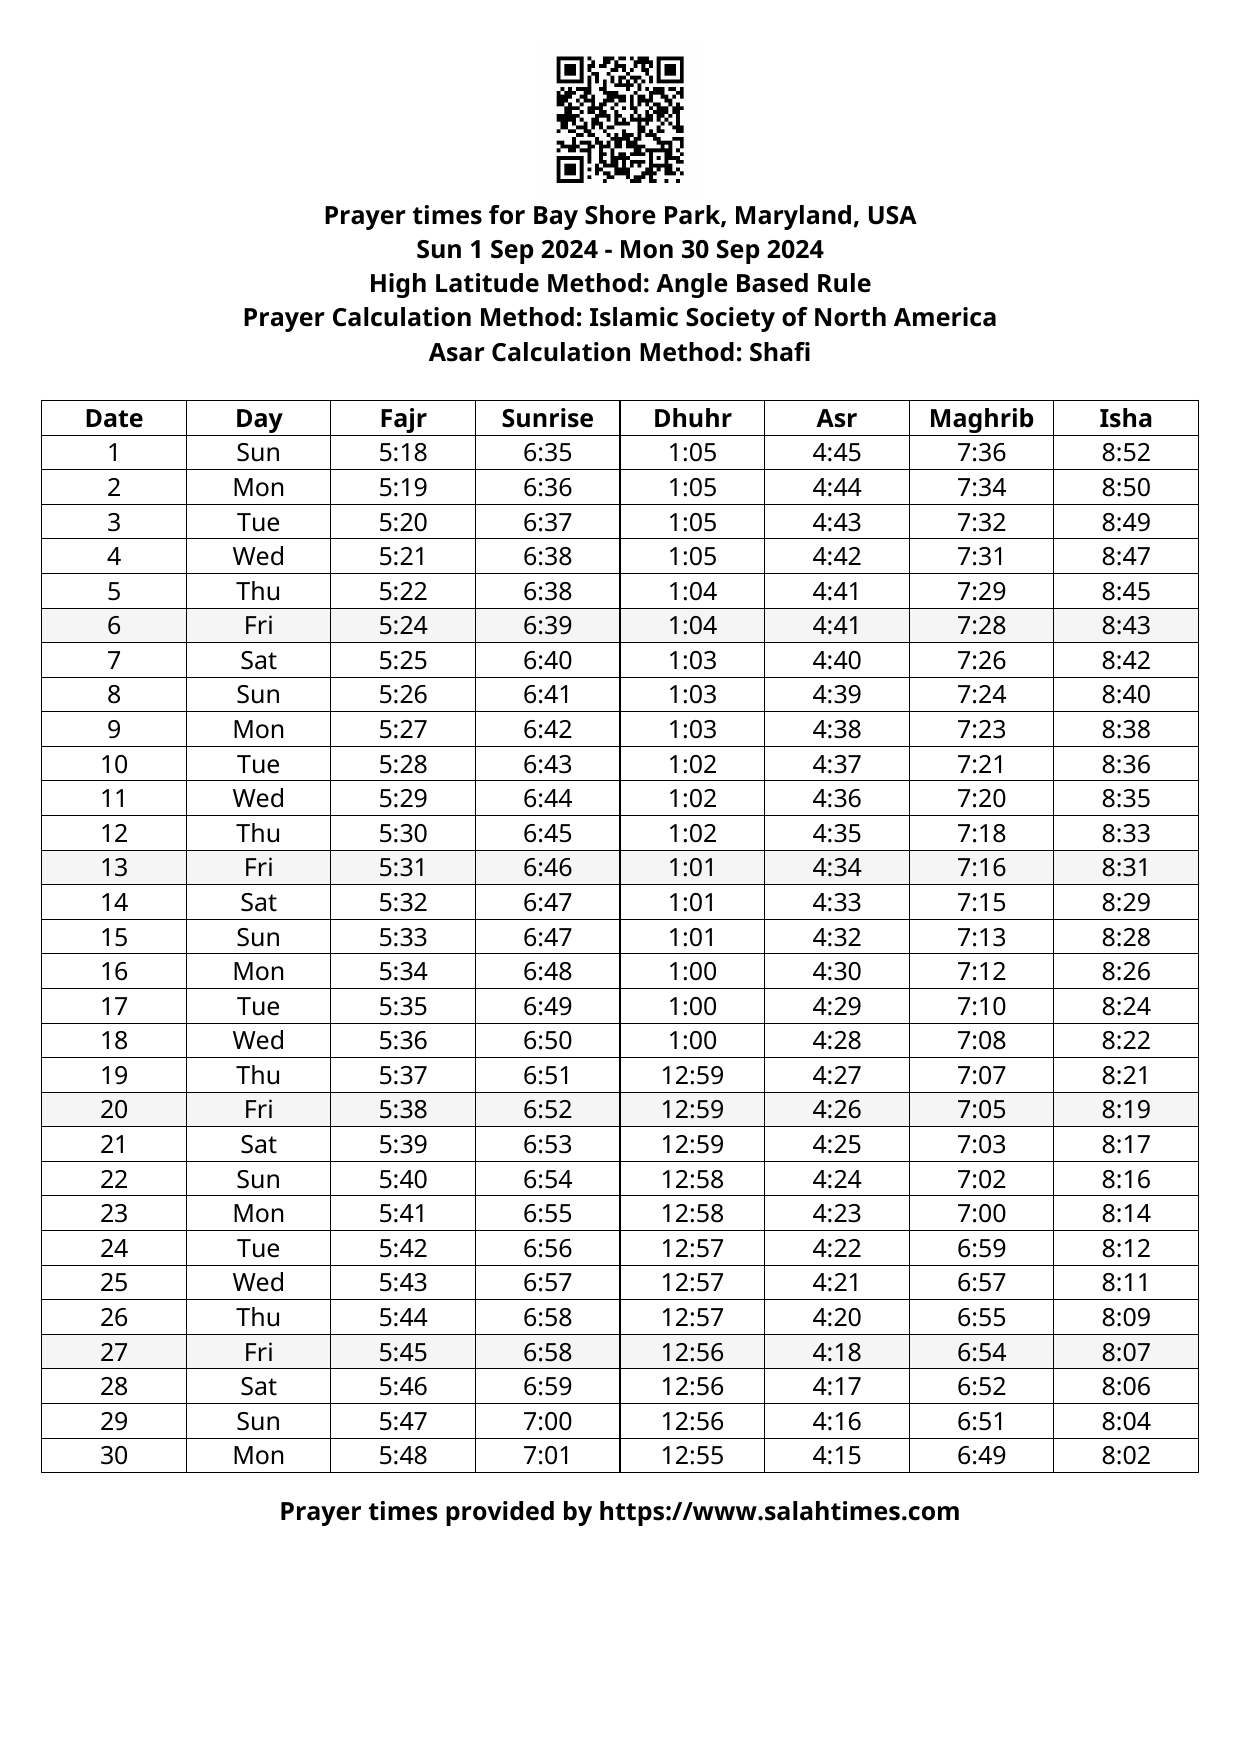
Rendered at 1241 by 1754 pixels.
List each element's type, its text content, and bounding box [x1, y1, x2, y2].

table_cell 8:06 [1054, 1369, 1198, 1403]
table_cell 7:13 [910, 920, 1053, 953]
table_cell 5:18 [331, 436, 475, 469]
table_cell Sun [187, 1162, 330, 1195]
table_header Isha [1054, 401, 1198, 434]
table_cell Mon [187, 712, 330, 746]
table_cell 1:02 [621, 816, 764, 849]
table_cell 7:26 [910, 643, 1053, 677]
table_cell 14 [42, 885, 186, 919]
table_cell 4:44 [765, 470, 909, 504]
table_cell 4:38 [765, 712, 909, 746]
table_cell Thu [187, 816, 330, 849]
table_cell 4:37 [765, 747, 909, 780]
table_header Dhuhr [621, 401, 764, 434]
table_cell 6:58 [476, 1335, 619, 1368]
table_cell 1:02 [621, 747, 764, 780]
table_cell 5:29 [331, 781, 475, 815]
table_cell 20 [42, 1093, 186, 1126]
table_cell 24 [42, 1231, 186, 1264]
table_cell 6:37 [476, 505, 619, 538]
table_cell 1:03 [621, 678, 764, 711]
table_cell 7:34 [910, 470, 1053, 504]
table_cell 8:45 [1054, 574, 1198, 607]
table_cell 5:43 [331, 1266, 475, 1299]
table_cell 7:31 [910, 539, 1053, 573]
table_cell 6:45 [476, 816, 619, 849]
table_cell 12:56 [621, 1335, 764, 1368]
table_cell 12:58 [621, 1162, 764, 1195]
table_cell 4:29 [765, 989, 909, 1022]
table_cell 4:24 [765, 1162, 909, 1195]
table_cell 8:17 [1054, 1127, 1198, 1161]
table_cell 12:59 [621, 1127, 764, 1161]
table_cell 8:38 [1054, 712, 1198, 746]
table_cell 6:47 [476, 920, 619, 953]
table_cell Wed [187, 781, 330, 815]
table_cell 7:01 [476, 1439, 619, 1472]
table_cell 4:25 [765, 1127, 909, 1161]
table_cell 8:26 [1054, 954, 1198, 988]
table_cell 4:20 [765, 1300, 909, 1334]
table_cell 5:25 [331, 643, 475, 677]
table_header Day [187, 401, 330, 434]
table_cell 6:51 [476, 1058, 619, 1092]
table_cell 1:05 [621, 539, 764, 573]
table_cell 8:50 [1054, 470, 1198, 504]
table_cell 7:08 [910, 1024, 1053, 1057]
table_cell 6:51 [910, 1404, 1053, 1437]
table_cell 12:56 [621, 1404, 764, 1437]
table_cell 4 [42, 539, 186, 573]
table_cell 3 [42, 505, 186, 538]
table_cell 1:00 [621, 954, 764, 988]
table_cell 1:01 [621, 851, 764, 884]
table_cell 6:43 [476, 747, 619, 780]
table_cell 5:36 [331, 1024, 475, 1057]
table_cell 1 [42, 436, 186, 469]
text Prayer times provided by https://www.salahtimes.com [42, 1494, 1198, 1528]
table_cell 7:05 [910, 1093, 1053, 1126]
table_header Maghrib [910, 401, 1053, 434]
table_cell 5:48 [331, 1439, 475, 1472]
table_cell 29 [42, 1404, 186, 1437]
table_header Sunrise [476, 401, 619, 434]
table_cell 4:21 [765, 1266, 909, 1299]
table_cell 12:57 [621, 1231, 764, 1264]
table_cell 8:19 [1054, 1093, 1198, 1126]
table_cell Tue [187, 989, 330, 1022]
table_cell 4:41 [765, 574, 909, 607]
table_cell Thu [187, 574, 330, 607]
table_cell 6:58 [476, 1300, 619, 1334]
table_cell Fri [187, 1335, 330, 1368]
table_cell 7:21 [910, 747, 1053, 780]
table_cell 17 [42, 989, 186, 1022]
table_cell 4:26 [765, 1093, 909, 1126]
table_cell 5:22 [331, 574, 475, 607]
text Asar Calculation Method: Shafi [42, 334, 1198, 368]
table_cell 8:49 [1054, 505, 1198, 538]
table_cell 8:11 [1054, 1266, 1198, 1299]
table_cell 7:24 [910, 678, 1053, 711]
table_cell Sat [187, 1369, 330, 1403]
table_header Date [42, 401, 186, 434]
table_cell 12:59 [621, 1058, 764, 1092]
text Sun 1 Sep 2024 - Mon 30 Sep 2024 [42, 232, 1198, 266]
table_cell 1:04 [621, 609, 764, 642]
table_cell 4:42 [765, 539, 909, 573]
table_cell 6:38 [476, 574, 619, 607]
table_cell 13 [42, 851, 186, 884]
table_cell 8:24 [1054, 989, 1198, 1022]
table_cell 8:14 [1054, 1196, 1198, 1230]
table_cell Sat [187, 643, 330, 677]
table_cell 15 [42, 920, 186, 953]
table_cell 5:28 [331, 747, 475, 780]
table_cell 8:12 [1054, 1231, 1198, 1264]
table_cell 7:07 [910, 1058, 1053, 1092]
table_cell 8:21 [1054, 1058, 1198, 1092]
table_cell Fri [187, 609, 330, 642]
table_cell 8:28 [1054, 920, 1198, 953]
table_cell 7:15 [910, 885, 1053, 919]
table_cell 4:36 [765, 781, 909, 815]
table_cell 4:32 [765, 920, 909, 953]
table_cell 5:40 [331, 1162, 475, 1195]
table_cell 6:50 [476, 1024, 619, 1057]
table_cell 7:28 [910, 609, 1053, 642]
table_cell 6:38 [476, 539, 619, 573]
table_cell 5:47 [331, 1404, 475, 1437]
table_cell 26 [42, 1300, 186, 1334]
table_cell 4:22 [765, 1231, 909, 1264]
table_cell 5:35 [331, 989, 475, 1022]
picture [542, 41, 699, 198]
table_cell 7:20 [910, 781, 1053, 815]
table_cell 12:59 [621, 1093, 764, 1126]
table_cell 6:39 [476, 609, 619, 642]
table_cell 8:33 [1054, 816, 1198, 849]
table_cell Sun [187, 1404, 330, 1437]
text Prayer Calculation Method: Islamic Society of North America [42, 300, 1198, 334]
table_cell 6:57 [910, 1266, 1053, 1299]
table_cell 6:55 [476, 1196, 619, 1230]
table_cell 5:26 [331, 678, 475, 711]
table_cell 12:55 [621, 1439, 764, 1472]
table_cell 12:57 [621, 1266, 764, 1299]
table_cell 6:48 [476, 954, 619, 988]
table_cell 6:44 [476, 781, 619, 815]
table_cell Mon [187, 1439, 330, 1472]
table_cell 4:28 [765, 1024, 909, 1057]
table_cell 7:36 [910, 436, 1053, 469]
table_cell 6:53 [476, 1127, 619, 1161]
table_cell 6:56 [476, 1231, 619, 1264]
table_header Asr [765, 401, 909, 434]
table_cell 5:37 [331, 1058, 475, 1092]
table_cell 4:30 [765, 954, 909, 988]
table_cell Sat [187, 885, 330, 919]
table_cell 6 [42, 609, 186, 642]
table_cell Fri [187, 1093, 330, 1126]
table_cell 5:33 [331, 920, 475, 953]
table_cell 5:20 [331, 505, 475, 538]
table_cell 8:07 [1054, 1335, 1198, 1368]
table_cell Thu [187, 1300, 330, 1334]
table_cell Sun [187, 436, 330, 469]
table_cell Fri [187, 851, 330, 884]
table_cell 7:29 [910, 574, 1053, 607]
table_cell 4:43 [765, 505, 909, 538]
table_cell 4:33 [765, 885, 909, 919]
table_cell 8:22 [1054, 1024, 1198, 1057]
table_cell 10 [42, 747, 186, 780]
table_cell 6:40 [476, 643, 619, 677]
table_cell 8 [42, 678, 186, 711]
table_cell 8:04 [1054, 1404, 1198, 1437]
table_cell 25 [42, 1266, 186, 1299]
table_cell 9 [42, 712, 186, 746]
table_cell 4:39 [765, 678, 909, 711]
table_cell 1:00 [621, 989, 764, 1022]
table_cell 4:41 [765, 609, 909, 642]
table_cell 6:41 [476, 678, 619, 711]
table_cell 8:09 [1054, 1300, 1198, 1334]
table_cell 8:42 [1054, 643, 1198, 677]
table_cell 12:58 [621, 1196, 764, 1230]
table_cell 6:52 [476, 1093, 619, 1126]
table_cell 8:16 [1054, 1162, 1198, 1195]
table_cell 4:17 [765, 1369, 909, 1403]
table_cell Sat [187, 1127, 330, 1161]
table_cell 8:31 [1054, 851, 1198, 884]
table_cell 4:15 [765, 1439, 909, 1472]
table_cell 11 [42, 781, 186, 815]
table_cell 30 [42, 1439, 186, 1472]
table_cell Sun [187, 920, 330, 953]
table_cell 6:47 [476, 885, 619, 919]
table_cell 1:04 [621, 574, 764, 607]
table_cell 18 [42, 1024, 186, 1057]
table_cell Tue [187, 505, 330, 538]
table_cell 1:05 [621, 470, 764, 504]
table_cell 7:00 [476, 1404, 619, 1437]
table_cell 22 [42, 1162, 186, 1195]
table_cell 6:36 [476, 470, 619, 504]
table_cell 1:03 [621, 643, 764, 677]
table_cell Sun [187, 678, 330, 711]
table_cell 4:35 [765, 816, 909, 849]
table_cell 6:57 [476, 1266, 619, 1299]
table_cell Tue [187, 1231, 330, 1264]
table_cell 6:35 [476, 436, 619, 469]
text High Latitude Method: Angle Based Rule [42, 266, 1198, 300]
table_cell 5:19 [331, 470, 475, 504]
table_cell 8:35 [1054, 781, 1198, 815]
table_cell Mon [187, 470, 330, 504]
table_cell 5:45 [331, 1335, 475, 1368]
table_cell 1:03 [621, 712, 764, 746]
table_cell Tue [187, 747, 330, 780]
table_cell 4:23 [765, 1196, 909, 1230]
table_cell 8:02 [1054, 1439, 1198, 1472]
table_cell 8:47 [1054, 539, 1198, 573]
table_cell 1:01 [621, 920, 764, 953]
table_cell 5:34 [331, 954, 475, 988]
table_cell 5:24 [331, 609, 475, 642]
table_cell 1:00 [621, 1024, 764, 1057]
table_cell 8:52 [1054, 436, 1198, 469]
table_cell 6:42 [476, 712, 619, 746]
table_cell 2 [42, 470, 186, 504]
table_cell Wed [187, 539, 330, 573]
table_cell 6:49 [910, 1439, 1053, 1472]
table_cell 7:23 [910, 712, 1053, 746]
table_cell 7:00 [910, 1196, 1053, 1230]
table_cell 16 [42, 954, 186, 988]
table_cell 5:46 [331, 1369, 475, 1403]
table_cell 5:38 [331, 1093, 475, 1126]
table_cell 8:29 [1054, 885, 1198, 919]
table_cell 8:40 [1054, 678, 1198, 711]
table_cell 5:44 [331, 1300, 475, 1334]
table_cell 6:54 [910, 1335, 1053, 1368]
table_cell 6:59 [910, 1231, 1053, 1264]
table_cell 6:54 [476, 1162, 619, 1195]
table_cell Mon [187, 1196, 330, 1230]
table_cell 1:02 [621, 781, 764, 815]
table_cell 5:21 [331, 539, 475, 573]
table_cell Mon [187, 954, 330, 988]
table_cell 1:05 [621, 505, 764, 538]
table_cell 7:02 [910, 1162, 1053, 1195]
table_cell 6:55 [910, 1300, 1053, 1334]
table_cell 5 [42, 574, 186, 607]
table_cell 8:36 [1054, 747, 1198, 780]
table_cell 7:32 [910, 505, 1053, 538]
table_cell 19 [42, 1058, 186, 1092]
table_cell 5:30 [331, 816, 475, 849]
table_cell 8:43 [1054, 609, 1198, 642]
table_cell 12 [42, 816, 186, 849]
table_cell 28 [42, 1369, 186, 1403]
table_cell 1:05 [621, 436, 764, 469]
table_cell 4:16 [765, 1404, 909, 1437]
table_cell 5:41 [331, 1196, 475, 1230]
table_cell 21 [42, 1127, 186, 1161]
table_cell 7:12 [910, 954, 1053, 988]
table_cell 6:52 [910, 1369, 1053, 1403]
table_cell 6:59 [476, 1369, 619, 1403]
table_cell Wed [187, 1024, 330, 1057]
table_cell 5:31 [331, 851, 475, 884]
table_cell 7:03 [910, 1127, 1053, 1161]
table_cell 7 [42, 643, 186, 677]
table_cell 27 [42, 1335, 186, 1368]
table_header Fajr [331, 401, 475, 434]
table_cell 6:49 [476, 989, 619, 1022]
table_cell 5:42 [331, 1231, 475, 1264]
table_cell 7:16 [910, 851, 1053, 884]
table_cell 5:27 [331, 712, 475, 746]
table_cell 6:46 [476, 851, 619, 884]
table_cell 5:32 [331, 885, 475, 919]
table_cell 4:45 [765, 436, 909, 469]
table_cell 7:10 [910, 989, 1053, 1022]
table_cell 4:18 [765, 1335, 909, 1368]
table_cell 5:39 [331, 1127, 475, 1161]
table_cell Thu [187, 1058, 330, 1092]
table_cell 4:27 [765, 1058, 909, 1092]
table_cell 1:01 [621, 885, 764, 919]
text Prayer times for Bay Shore Park, Maryland, USA [42, 198, 1198, 232]
table_cell 23 [42, 1196, 186, 1230]
table_cell Wed [187, 1266, 330, 1299]
table_cell 7:18 [910, 816, 1053, 849]
table_cell 4:34 [765, 851, 909, 884]
table_cell 4:40 [765, 643, 909, 677]
table_cell 12:57 [621, 1300, 764, 1334]
table_cell 12:56 [621, 1369, 764, 1403]
